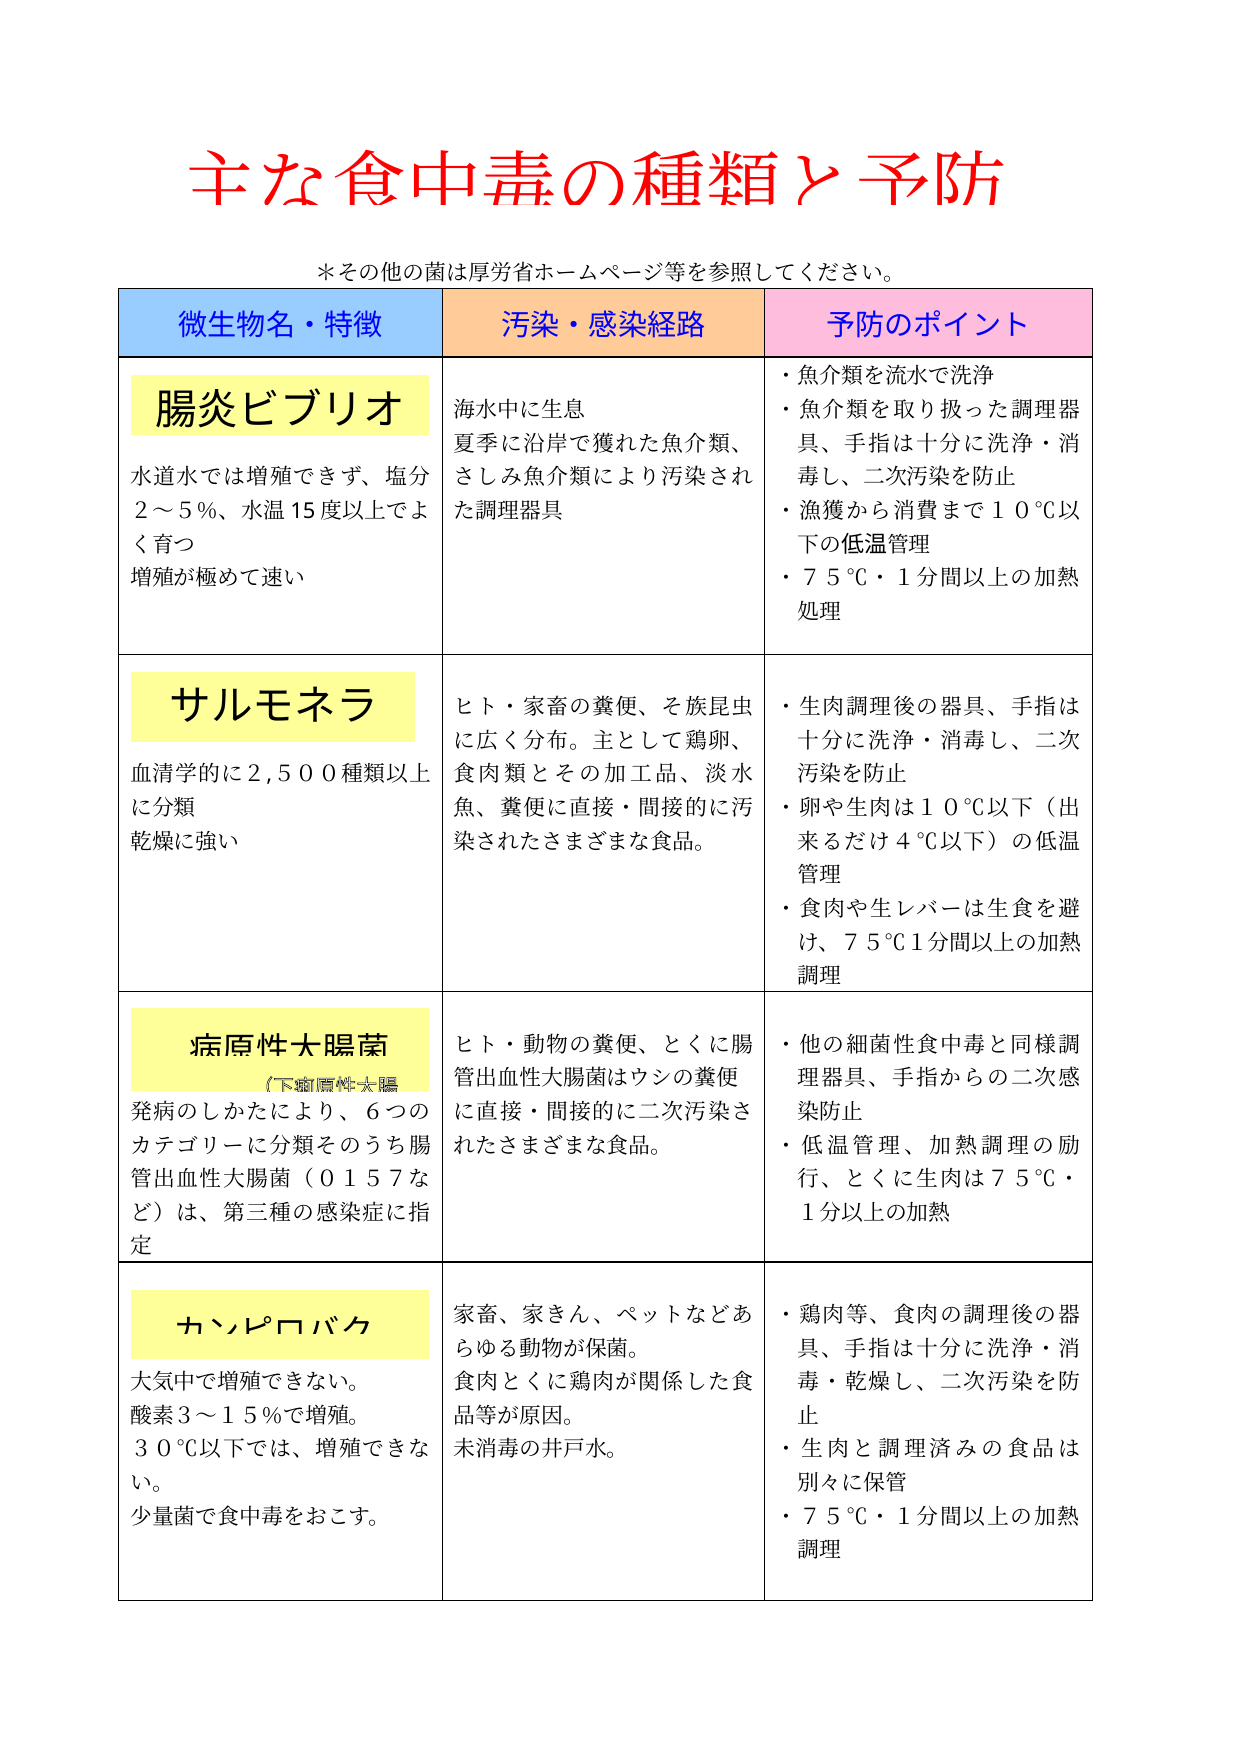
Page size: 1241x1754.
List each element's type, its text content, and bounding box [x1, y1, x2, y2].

table_cell ヒト・動物の糞便、とくに腸管出血性大腸菌はウシの糞便 に直接・間接的に二次汚染されたさまざまな食品。 [443, 992, 764, 1261]
table_header 予防のポイント [765, 289, 1092, 356]
table_header 微生物名・特徴 [119, 289, 442, 356]
table_cell 海水中に生息 夏季に沿岸で獲れた魚介類、さしみ魚介類により汚染された調理器具 [443, 358, 764, 654]
table_cell 水道水では増殖できず、塩分２～５％、水温15度以上でよく育つ 増殖が極めて速い [119, 358, 442, 654]
table_cell ・他の細菌性食中毒と同様調理器具、手指からの二次感染防止 ・低温管理、加熱調理の励行、とくに生肉は７５℃・１分以上の加熱 [765, 992, 1092, 1261]
table_cell ヒト・家畜の糞便、そ族昆虫に広く分布。主として鶏卵、食肉類とその加工品、淡水魚、糞便に直接・間接的に汚染されたさまざまな食品。 [443, 655, 764, 991]
table_cell 家畜、家きん、ペットなどあらゆる動物が保菌。 食肉とくに鶏肉が関係した食品等が原因。 未消毒の井戸水。 [443, 1263, 764, 1600]
text ＊その他の菌は厚労省ホームページ等を参照してください。 [118, 254, 1092, 288]
table_header 汚染・感染経路 [443, 289, 764, 356]
table_cell 大気中で増殖できない。 酸素３～１５％で増殖。 ３０℃以下では、増殖できない。 少量菌で食中毒をおこす。 [119, 1263, 442, 1600]
table_cell ・鶏肉等、食肉の調理後の器具、手指は十分に洗浄・消毒・乾燥し、二次汚染を防止 ・生肉と調理済みの食品は別々に保管 ・７５℃・１分間以上の加熱調理 [765, 1263, 1092, 1600]
table_cell ・生肉調理後の器具、手指は十分に洗浄・消毒し、二次汚染を防止 ・卵や生肉は１０℃以下（出来るだけ４℃以下）の低温管理 ・食肉や生レバーは生食を避け、７５℃１分間以上の加熱調理 [765, 655, 1092, 991]
table_cell ・魚介類を流水で洗浄 ・魚介類を取り扱った調理器具、手指は十分に洗浄・消毒し、二次汚染を防止 ・漁獲から消費まで１０℃以下の低温管理 ・７５℃・１分間以上の加熱処理 [765, 358, 1092, 654]
table_cell 発病のしかたにより、６つのカテゴリーに分類そのうち腸管出血性大腸菌（０１５７など）は、第三種の感染症に指定 [119, 992, 442, 1261]
table_cell 血清学的に２,５００種類以上に分類 乾燥に強い [119, 655, 442, 991]
